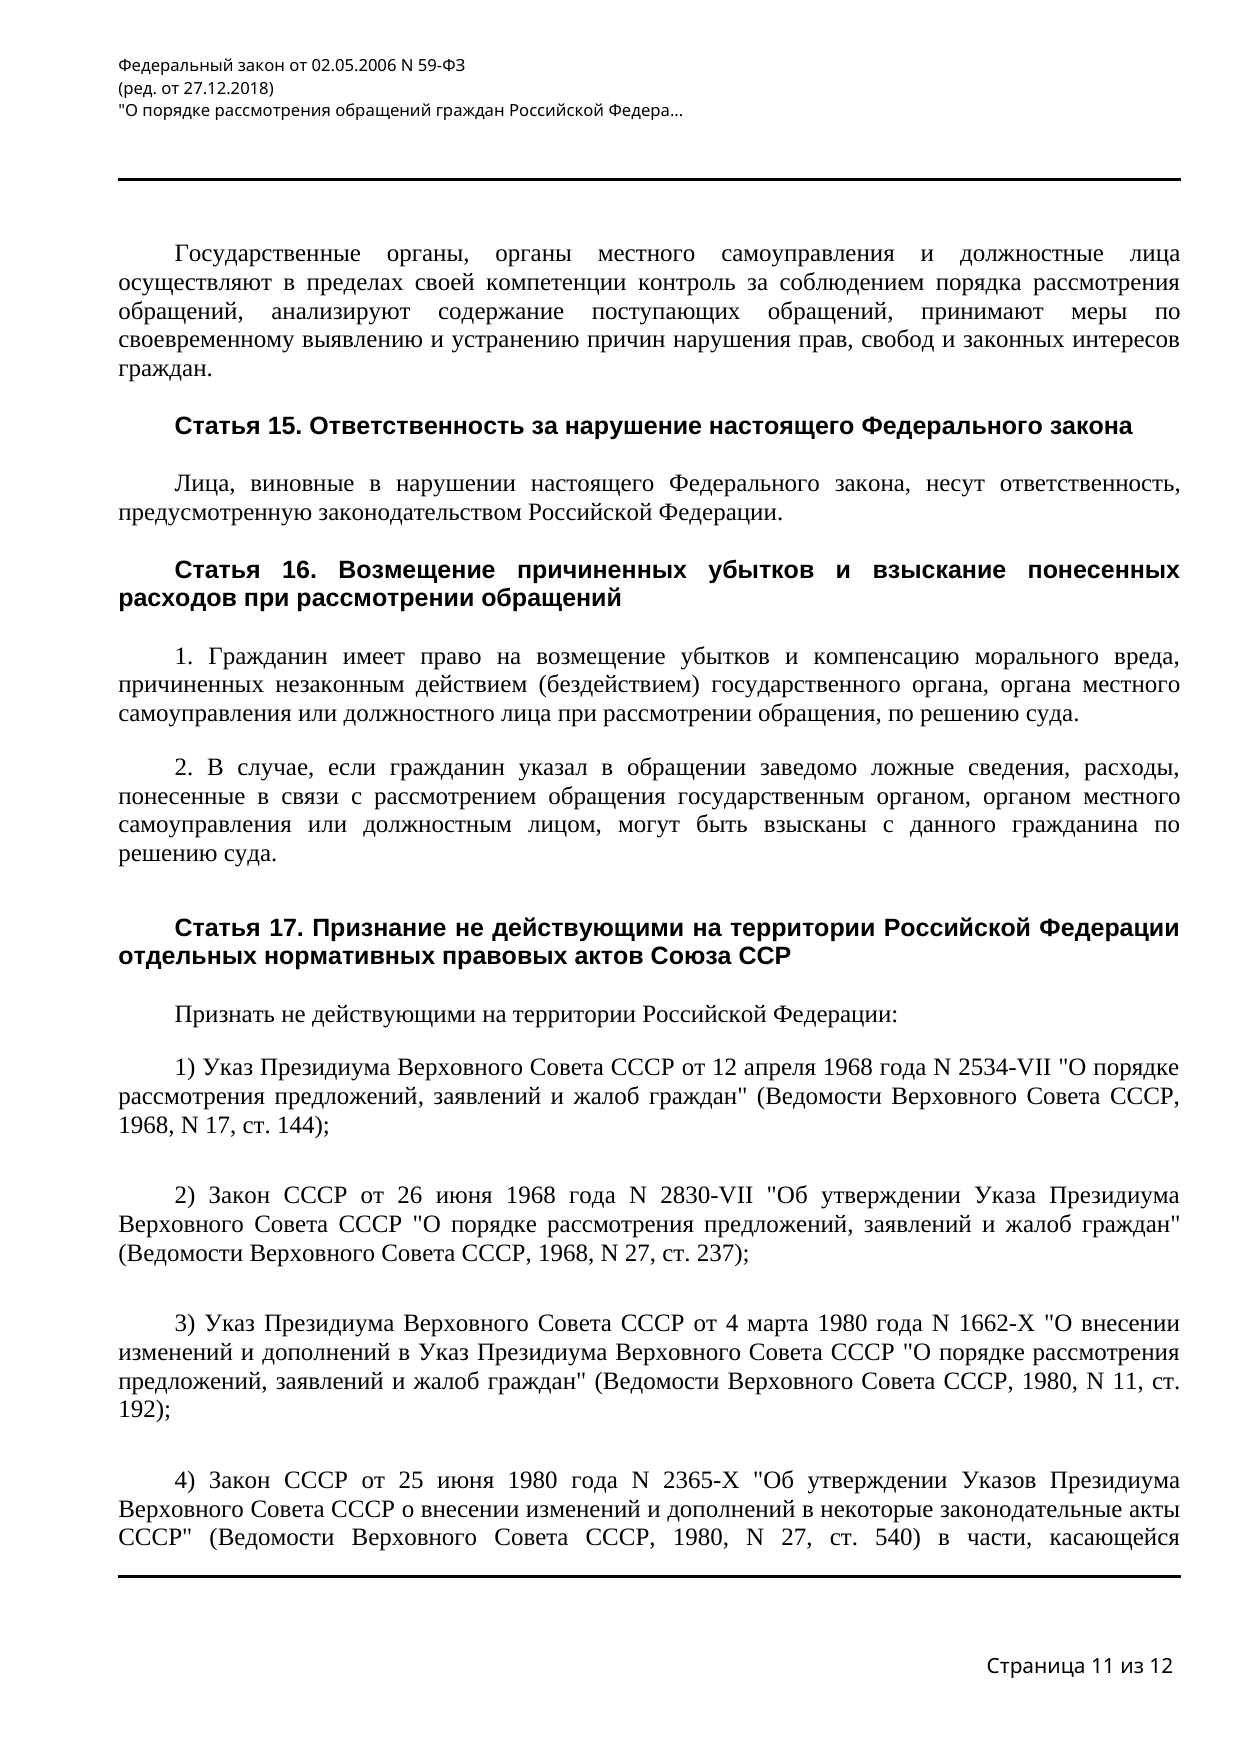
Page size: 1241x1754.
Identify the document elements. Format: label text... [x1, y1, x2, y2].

text 2. В случае, если гражданин указал в обращении заведомо ложные сведения, расходы, понесенные в связи с рассмотрением обращения государственным органом, органом местного самоуправления или должностным лицом, могут быть взысканы с данного гражданина по решению суда. [118, 752, 1181, 867]
title Статья 15. Ответственность за нарушение настоящего Федерального закона [118, 411, 1181, 439]
text Государственные органы, органы местного самоуправления и должностные лица осуществляют в пределах своей компетенции контроль за соблюдением порядка рассмотрения обращений, анализируют содержание поступающих обращений, принимают меры по своевременному выявлению и устранению причин нарушения прав, свобод и законных интересов граждан. [118, 238, 1181, 382]
text 1) Указ Президиума Верховного Совета СССР от 12 апреля 1968 года N 2534-VII "О порядке рассмотрения предложений, заявлений и жалоб граждан" (Ведомости Верховного Совета СССР, 1968, N 17, ст. 144); [118, 1052, 1181, 1139]
text Лица, виновные в нарушении настоящего Федерального закона, несут ответственность, предусмотренную законодательством Российской Федерации. [118, 468, 1181, 526]
text 1. Гражданин имеет право на возмещение убытков и компенсацию морального вреда, причиненных незаконным действием (бездействием) государственного органа, органа местного самоуправления или должностного лица при рассмотрении обращения, по решению суда. [118, 641, 1181, 727]
title Статья 17. Признание не действующими на территории Российской Федерации отдельных нормативных правовых актов Союза ССР [118, 912, 1181, 970]
title Статья 16. Возмещение причиненных убытков и взыскание понесенных расходов при рассмотрении обращений [118, 554, 1181, 612]
text 3) Указ Президиума Верховного Совета СССР от 4 марта 1980 года N 1662-X "О внесении изменений и дополнений в Указ Президиума Верховного Совета СССР "О порядке рассмотрения предложений, заявлений и жалоб граждан" (Ведомости Верховного Совета СССР, 1980, N 11, ст. 192); [118, 1308, 1181, 1423]
text 2) Закон СССР от 26 июня 1968 года N 2830-VII "Об утверждении Указа Президиума Верховного Совета СССР "О порядке рассмотрения предложений, заявлений и жалоб граждан" (Ведомости Верховного Совета СССР, 1968, N 27, ст. 237); [118, 1180, 1181, 1267]
text Признать не действующими на территории Российской Федерации: [118, 999, 1181, 1027]
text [118, 1465, 1181, 1551]
